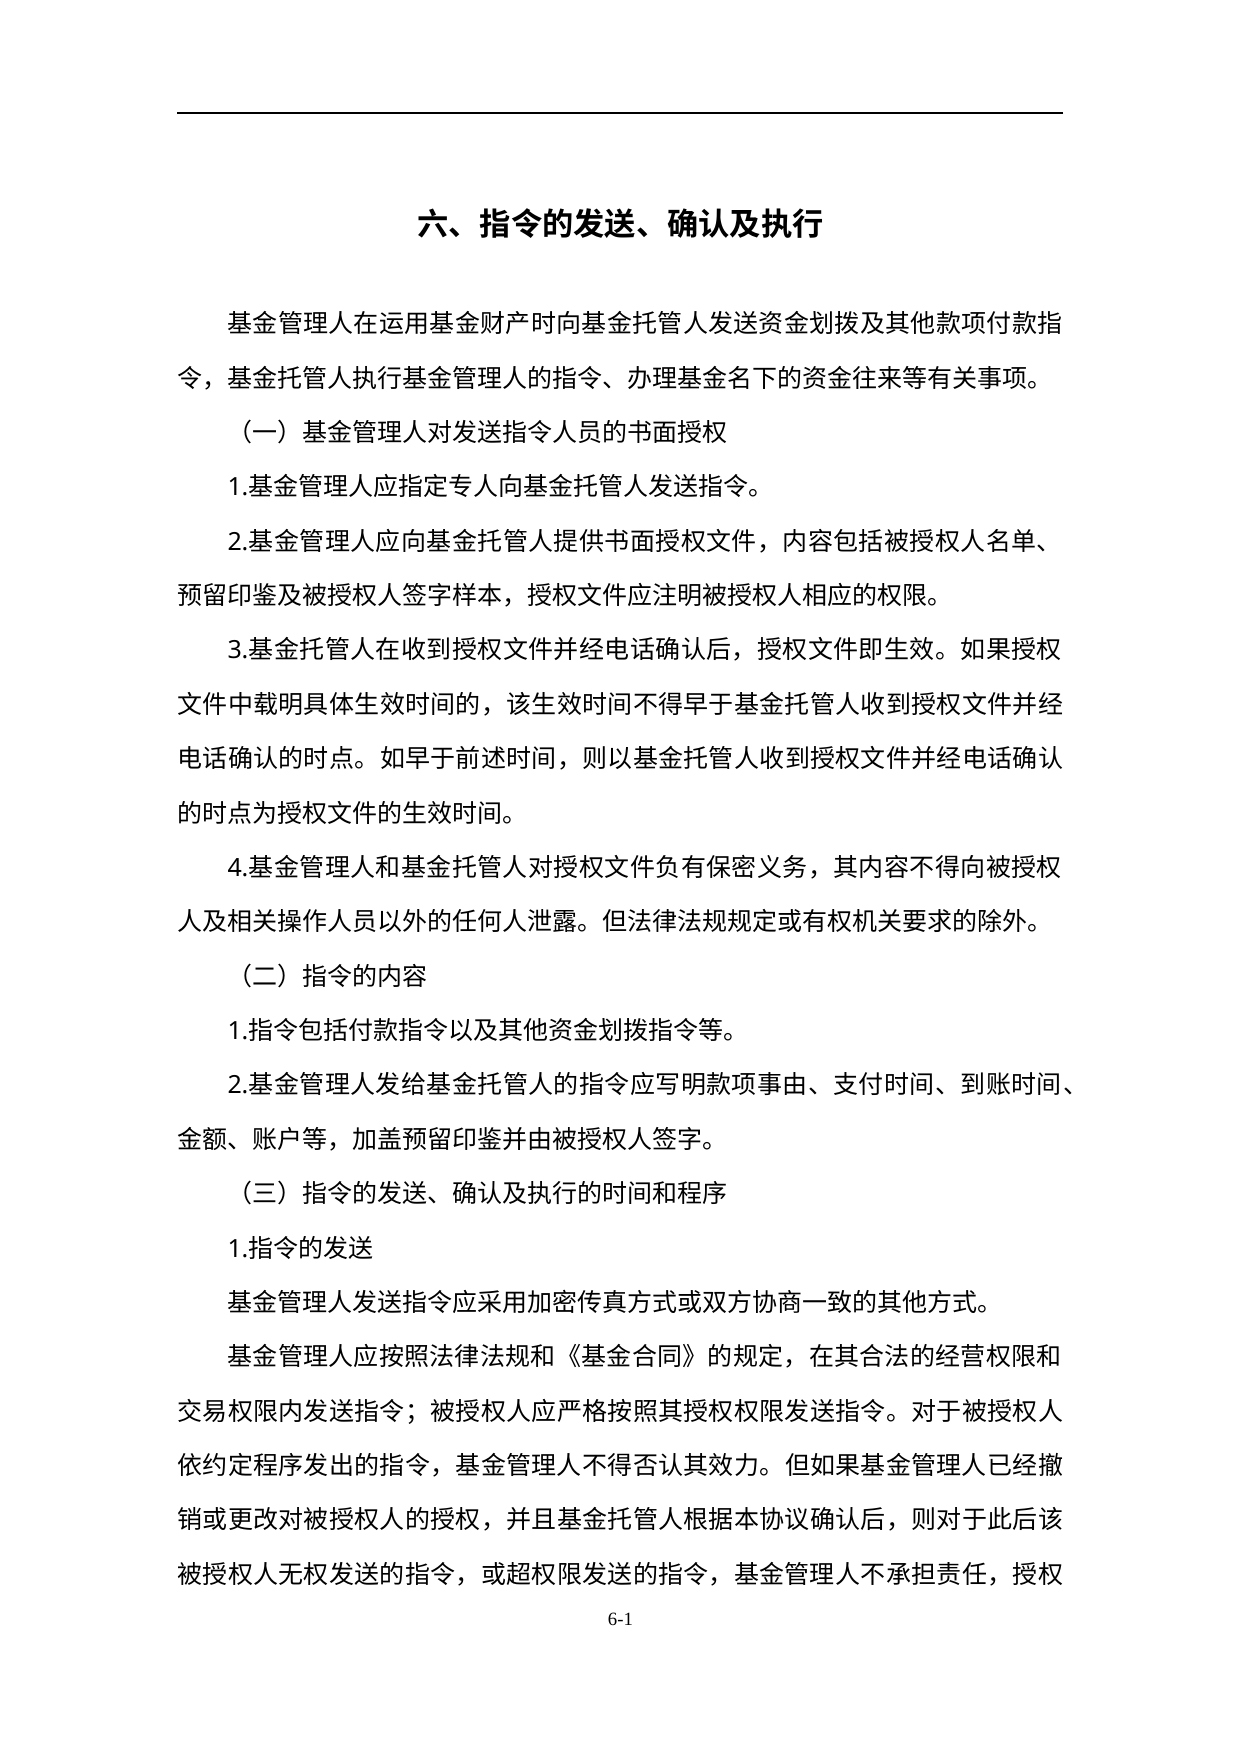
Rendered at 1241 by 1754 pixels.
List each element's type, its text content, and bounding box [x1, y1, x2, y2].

text （一）基金管理人对发送指令人员的书面授权 [177, 412, 1063, 449]
text （三）指令的发送、确认及执行的时间和程序 [177, 1174, 1063, 1210]
text （二）指令的内容 [177, 956, 1063, 992]
text 3.基金托管人在收到授权文件并经电话确认后，授权文件即生效。如果授权文件中载明具体生效时间的，该生效时间不得早于基金托管人收到授权文件并经电话确认的时点。如早于前述时间，则以基金托管人收到授权文件并经电话确认的时点为授权文件的生效时间。 [177, 630, 1063, 829]
text 4.基金管理人和基金托管人对授权文件负有保密义务，其内容不得向被授权人及相关操作人员以外的任何人泄露。但法律法规规定或有权机关要求的除外。 [177, 847, 1063, 938]
text 基金管理人在运用基金财产时向基金托管人发送资金划拨及其他款项付款指令，基金托管人执行基金管理人的指令、办理基金名下的资金往来等有关事项。 [177, 304, 1063, 394]
text 2.基金管理人发给基金托管人的指令应写明款项事由、支付时间、到账时间、金额、账户等，加盖预留印鉴并由被授权人签字。 [177, 1065, 1063, 1156]
text 1.基金管理人应指定专人向基金托管人发送指令。 [177, 467, 1063, 503]
text 1.指令包括付款指令以及其他资金划拨指令等。 [177, 1011, 1063, 1047]
text 1.指令的发送 [177, 1228, 1063, 1264]
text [177, 1337, 1063, 1591]
subtitle 六、指令的发送、确认及执行 [177, 189, 1063, 254]
text 2.基金管理人应向基金托管人提供书面授权文件，内容包括被授权人名单、预留印鉴及被授权人签字样本，授权文件应注明被授权人相应的权限。 [177, 521, 1063, 612]
text 基金管理人发送指令应采用加密传真方式或双方协商一致的其他方式。 [177, 1282, 1063, 1319]
